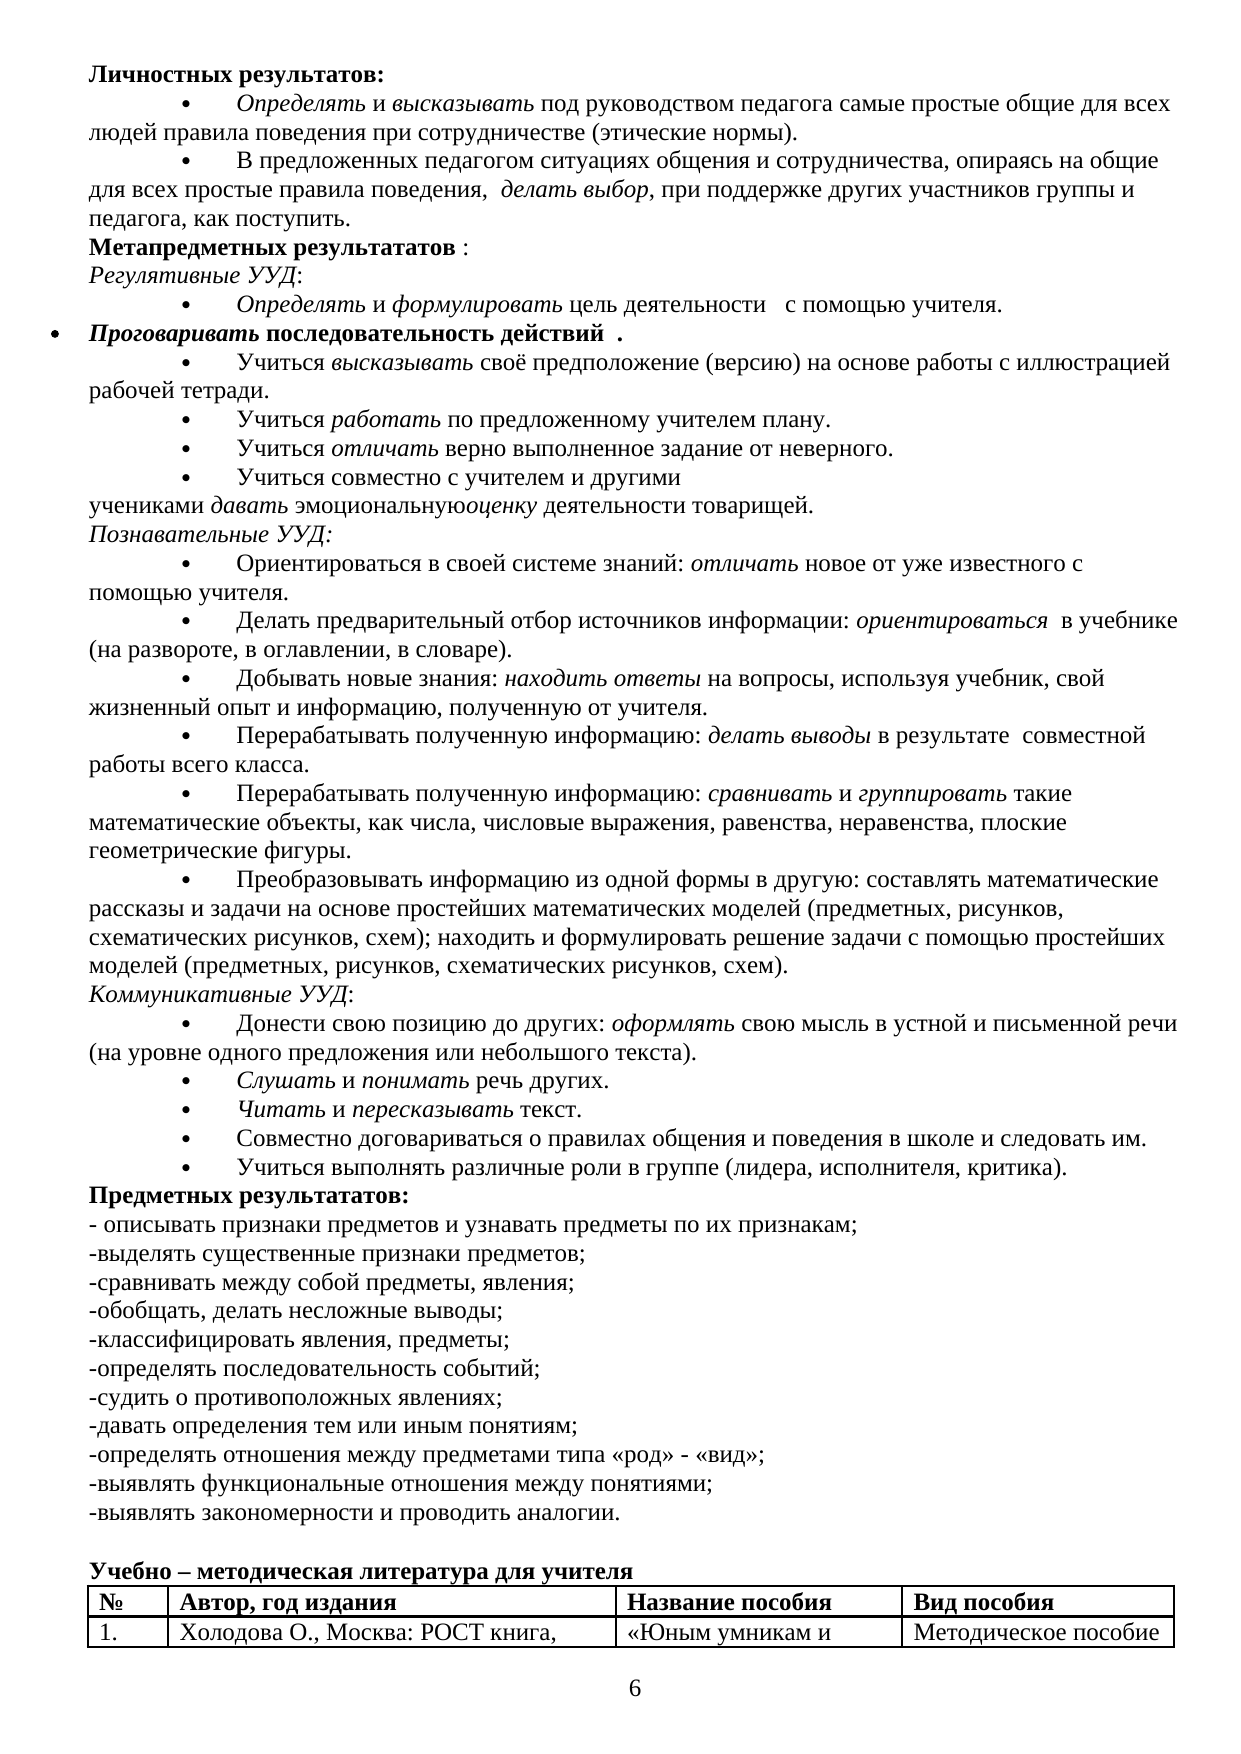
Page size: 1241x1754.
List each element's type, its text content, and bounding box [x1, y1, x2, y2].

text -выделять существенные признаки предметов; [89, 1238, 1181, 1267]
text -сравнивать между собой предметы, явления; [89, 1267, 1181, 1295]
list Добывать новые знания: находить ответы на вопросы, используя учебник, свой жизненный опыт и информацию, полученную от учителя. [89, 663, 1181, 720]
text Регулятивные УУД: [89, 260, 1181, 289]
list Определять и высказывать под руководством педагога самые простые общие для всех людей правила поведения при сотрудничестве (этические нормы). [89, 88, 1181, 145]
text Предметных результататов: [89, 1180, 1181, 1209]
text - описывать признаки предметов и узнавать предметы по их признакам; [89, 1209, 1181, 1238]
list Учиться отличать верно выполненное задание от неверного. [89, 433, 1181, 462]
list Проговаривать последовательность действий . [51, 318, 1181, 347]
table_header Автор, год издания [169, 1587, 615, 1615]
text Учебно – методическая литература для учителя [89, 1556, 1181, 1584]
text -выявлять закономерности и проводить аналогии. [89, 1497, 1181, 1525]
list Учиться высказывать своё предположение (версию) на основе работы с иллюстрацией рабочей тетради. [89, 347, 1181, 404]
table_cell 1. [89, 1618, 167, 1646]
list Читать и пересказывать текст. [89, 1094, 1181, 1123]
text Познавательные УУД: [89, 519, 1181, 548]
list В предложенных педагогом ситуациях общения и сотрудничества, опираясь на общие для всех простые правила поведения, делать выбор, при поддержке других участников группы и педагога, как поступить. [89, 145, 1181, 232]
list Донести свою позицию до других: оформлять свою мысль в устной и письменной речи (на уровне одного предложения или небольшого текста). [89, 1008, 1181, 1065]
text -определять отношения между предметами типа «род» - «вид»; [89, 1439, 1181, 1468]
table_header № [89, 1587, 167, 1615]
list Учиться работать по предложенному учителем плану. [89, 404, 1181, 433]
text Метапредметных результататов : [89, 232, 1181, 260]
list Совместно договариваться о правилах общения и поведения в школе и следовать им. [89, 1123, 1181, 1152]
list Слушать и понимать речь других. [89, 1065, 1181, 1094]
list Ориентироваться в своей системе знаний: отличать новое от уже известного с помощью учителя. [89, 548, 1181, 605]
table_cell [903, 1618, 1173, 1646]
list Преобразовывать информацию из одной формы в другую: составлять математические рассказы и задачи на основе простейших математических моделей (предметных, рисунков, схематических рисунков, схем); находить и формулировать решение задачи с помощью простейших моделей (предметных, рисунков, схематических рисунков, схем). [89, 864, 1181, 979]
text -выявлять функциональные отношения между понятиями; [89, 1468, 1181, 1497]
text -определять последовательность событий; [89, 1353, 1181, 1382]
text -классифицировать явления, предметы; [89, 1324, 1181, 1353]
list Делать предварительный отбор источников информации: ориентироваться в учебнике (на развороте, в оглавлении, в словаре). [89, 605, 1181, 663]
list Перерабатывать полученную информацию: делать выводы в результате совместной работы всего класса. [89, 720, 1181, 778]
text Личностных результатов: [89, 59, 1181, 88]
text -давать определения тем или иным понятиям; [89, 1410, 1181, 1439]
list Определять и формулировать цель деятельности с помощью учителя. [89, 289, 1181, 318]
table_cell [617, 1618, 901, 1646]
text -судить о противоположных явлениях; [89, 1382, 1181, 1410]
list Учиться выполнять различные роли в группе (лидера, исполнителя, критика). [89, 1152, 1181, 1180]
list Учиться совместно с учителем и другими учениками давать эмоциональнуюоценку деятельности товарищей. [89, 462, 1181, 519]
list Перерабатывать полученную информацию: сравнивать и группировать такие математические объекты, как числа, числовые выражения, равенства, неравенства, плоские геометрические фигуры. [89, 778, 1181, 864]
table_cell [169, 1618, 615, 1646]
text Коммуникативные УУД: [89, 979, 1181, 1008]
table_header Вид пособия [903, 1587, 1173, 1615]
text -обобщать, делать несложные выводы; [89, 1295, 1181, 1324]
table_header Название пособия [617, 1587, 901, 1615]
